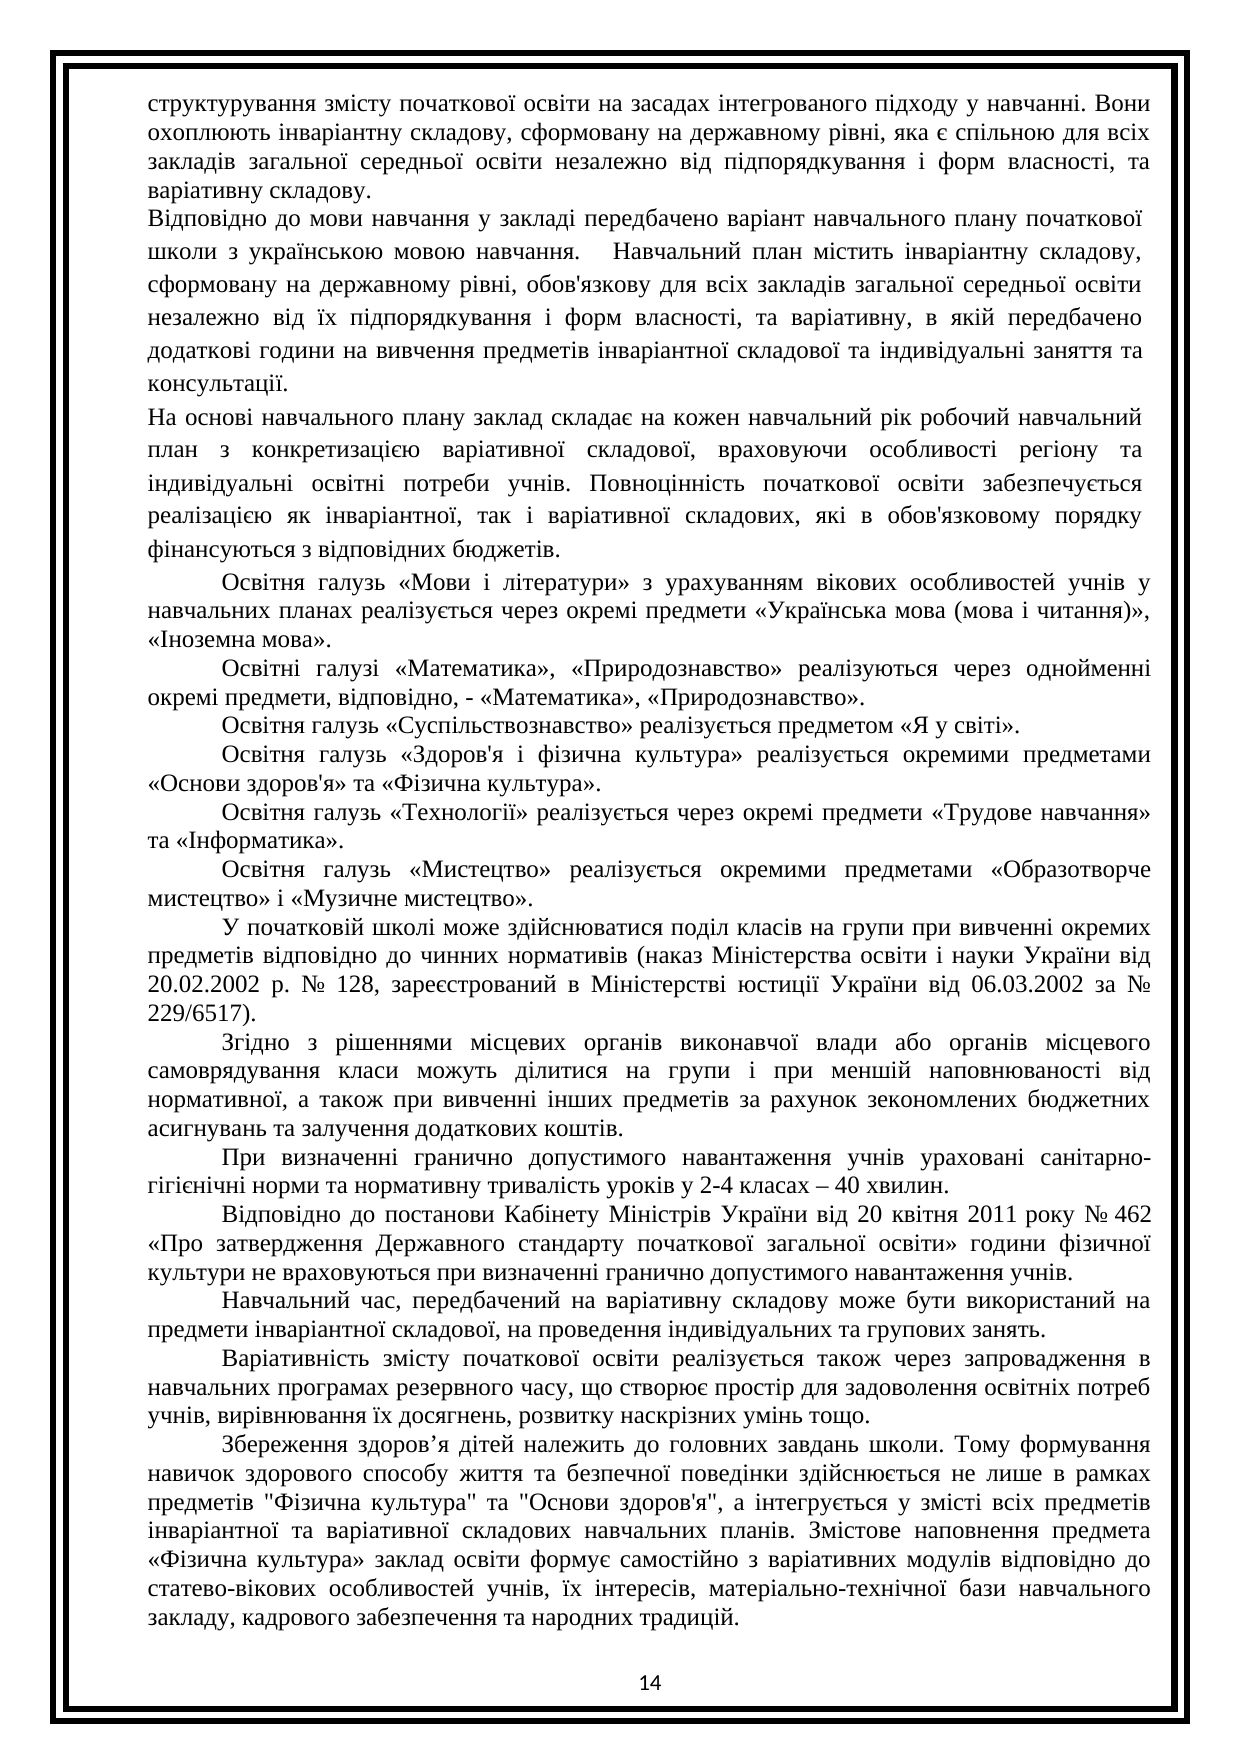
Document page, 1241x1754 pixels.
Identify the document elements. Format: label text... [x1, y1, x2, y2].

text Згідно з рішеннями місцевих органів виконавчої влади або органів місцевого самоврядування класи можуть ділитися на групи і при меншій наповнюваності від нормативної, а також при вивченні інших предметів за рахунок зекономлених бюджетних асигнувань та залучення додаткових коштів. [147, 1027, 1152, 1142]
text При визначенні гранично допустимого навантаження учнів ураховані санітарно-гігієнічні норми та нормативну тривалість уроків у 2-4 класах – 40 хвилин. [147, 1142, 1152, 1199]
text Відповідно до постанови Кабінету Міністрів України від 20 квітня 2011 року № 462 «Про затвердження Державного стандарту початкової загальної освіти» години фізичної культури не враховуються при визначенні гранично допустимого навантаження учнів. [147, 1199, 1152, 1285]
text На основі навчального плану заклад складає на кожен навчальний рік робочий навчальний план з конкретизацією варіативної складової, враховуючи особливості регіону та індивідуальні освітні потреби учнів. Повноцінність початкової освіти забезпечується реалізацією як інваріантної, так і варіативної складових, які в обов'язковому порядку фінансуються з відповідних бюджетів. [147, 402, 1143, 562]
text У початковій школі може здійснюватися поділ класів на групи при вивченні окремих предметів відповідно до чинних нормативів (наказ Міністерства освіти і науки України від 20.02.2002 р. № 128, зареєстрований в Міністерстві юстиції України від 06.03.2002 за № 229/6517). [147, 912, 1152, 1027]
text Відповідно до мови навчання у закладі передбачено варіант навчального плану початкової школи з українською мовою навчання. Навчальний план містить інваріантну складову, сформовану на державному рівні, обов'язкову для всіх закладів загальної середньої освіти незалежно від їх підпорядкування і форм власності, та варіативну, в якій передбачено додаткові години на вивчення предметів інваріантної складової та індивідуальні заняття та консультації. [147, 203, 1143, 397]
text Варіативність змісту початкової освіти реалізується також через запровадження в навчальних програмах резервного часу, що створює простір для задоволення освітніх потреб учнів, вирівнювання їх досягнень, розвитку наскрізних умінь тощо. [147, 1343, 1152, 1429]
text Освітні галузі «Математика», «Природознавство» реалізуються через однойменні окремі предмети, відповідно, - «Математика», «Природознавство». [147, 653, 1152, 710]
text Освітня галузь «Технології» реалізується через окремі предмети «Трудове навчання» та «Інформатика». [147, 797, 1152, 854]
text Освітня галузь «Суспільствознавство» реалізується предметом «Я у світі». [147, 710, 1152, 739]
text Збереження здоров’я дітей належить до головних завдань школи. Тому формування навичок здорового способу життя та безпечної поведінки здійснюється не лише в рамках предметів "Фізична культура" та "Основи здоров'я", а інтегрується у змісті всіх предметів інваріантної та варіативної складових навчальних планів. Змістове наповнення предмета «Фізична культура» заклад освіти формує самостійно з варіативних модулів відповідно до статево-вікових особливостей учнів, їх інтересів, матеріально-технічної бази навчального закладу, кадрового забезпечення та народних традицій. [147, 1429, 1152, 1630]
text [147, 88, 1152, 203]
text Освітня галузь «Здоров'я і фізична культура» реалізується окремими предметами «Основи здоров'я» та «Фізична культура». [147, 739, 1152, 797]
text Навчальний час, передбачений на варіативну складову може бути використаний на предмети інваріантної складової, на проведення індивідуальних та групових занять. [147, 1285, 1152, 1343]
text Освітня галузь «Мови і літератури» з урахуванням вікових особливостей учнів у навчальних планах реалізується через окремі предмети «Українська мова (мова і читання)», «Іноземна мова». [147, 567, 1152, 653]
text Освітня галузь «Мистецтво» реалізується окремими предметами «Образотворче мистецтво» і «Музичне мистецтво». [147, 854, 1152, 912]
